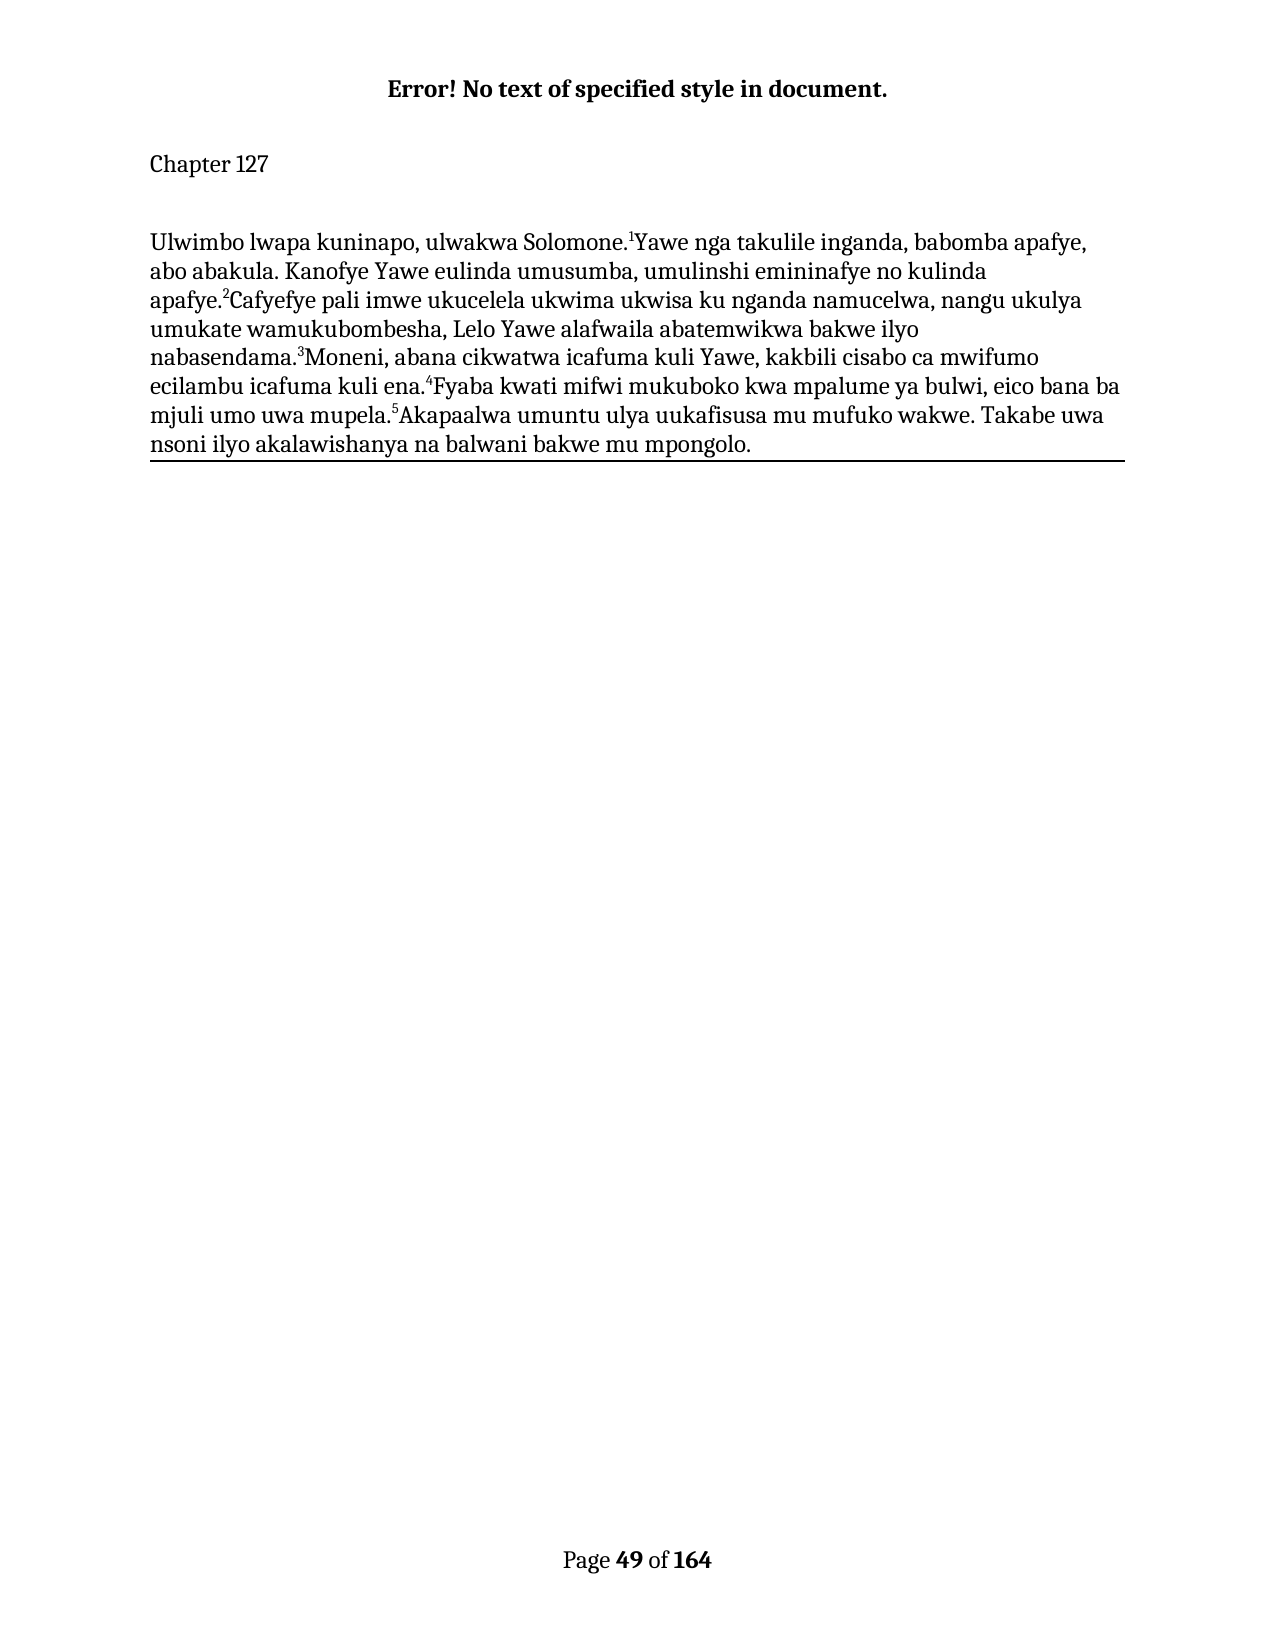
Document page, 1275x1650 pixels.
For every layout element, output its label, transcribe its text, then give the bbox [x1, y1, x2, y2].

text Ulwimbo lwapa kuninapo, ulwakwa Solomone.1Yawe nga takulile inganda, babomba apafye, abo abakula. Kanofye Yawe eulinda umusumba, umulinshi emininafye no kulinda apafye.2Cafyefye pali imwe ukucelela ukwima ukwisa ku nganda namucelwa, nangu ukulya umukate wamukubombesha, Lelo Yawe alafwaila abatemwikwa bakwe ilyo nabasendama.3Moneni, abana cikwatwa icafuma kuli Yawe, kakbili cisabo ca mwifumo ecilambu icafuma kuli ena.4Fyaba kwati mifwi mukuboko kwa mpalume ya bulwi, eico bana ba mjuli umo uwa mupela.5Akapaalwa umuntu ulya uukafisusa mu mufuko wakwe. Takabe uwa nsoni ilyo akalawishanya na balwani bakwe mu mpongolo. [150, 228, 1125, 460]
text Chapter 127 [150, 150, 1125, 207]
